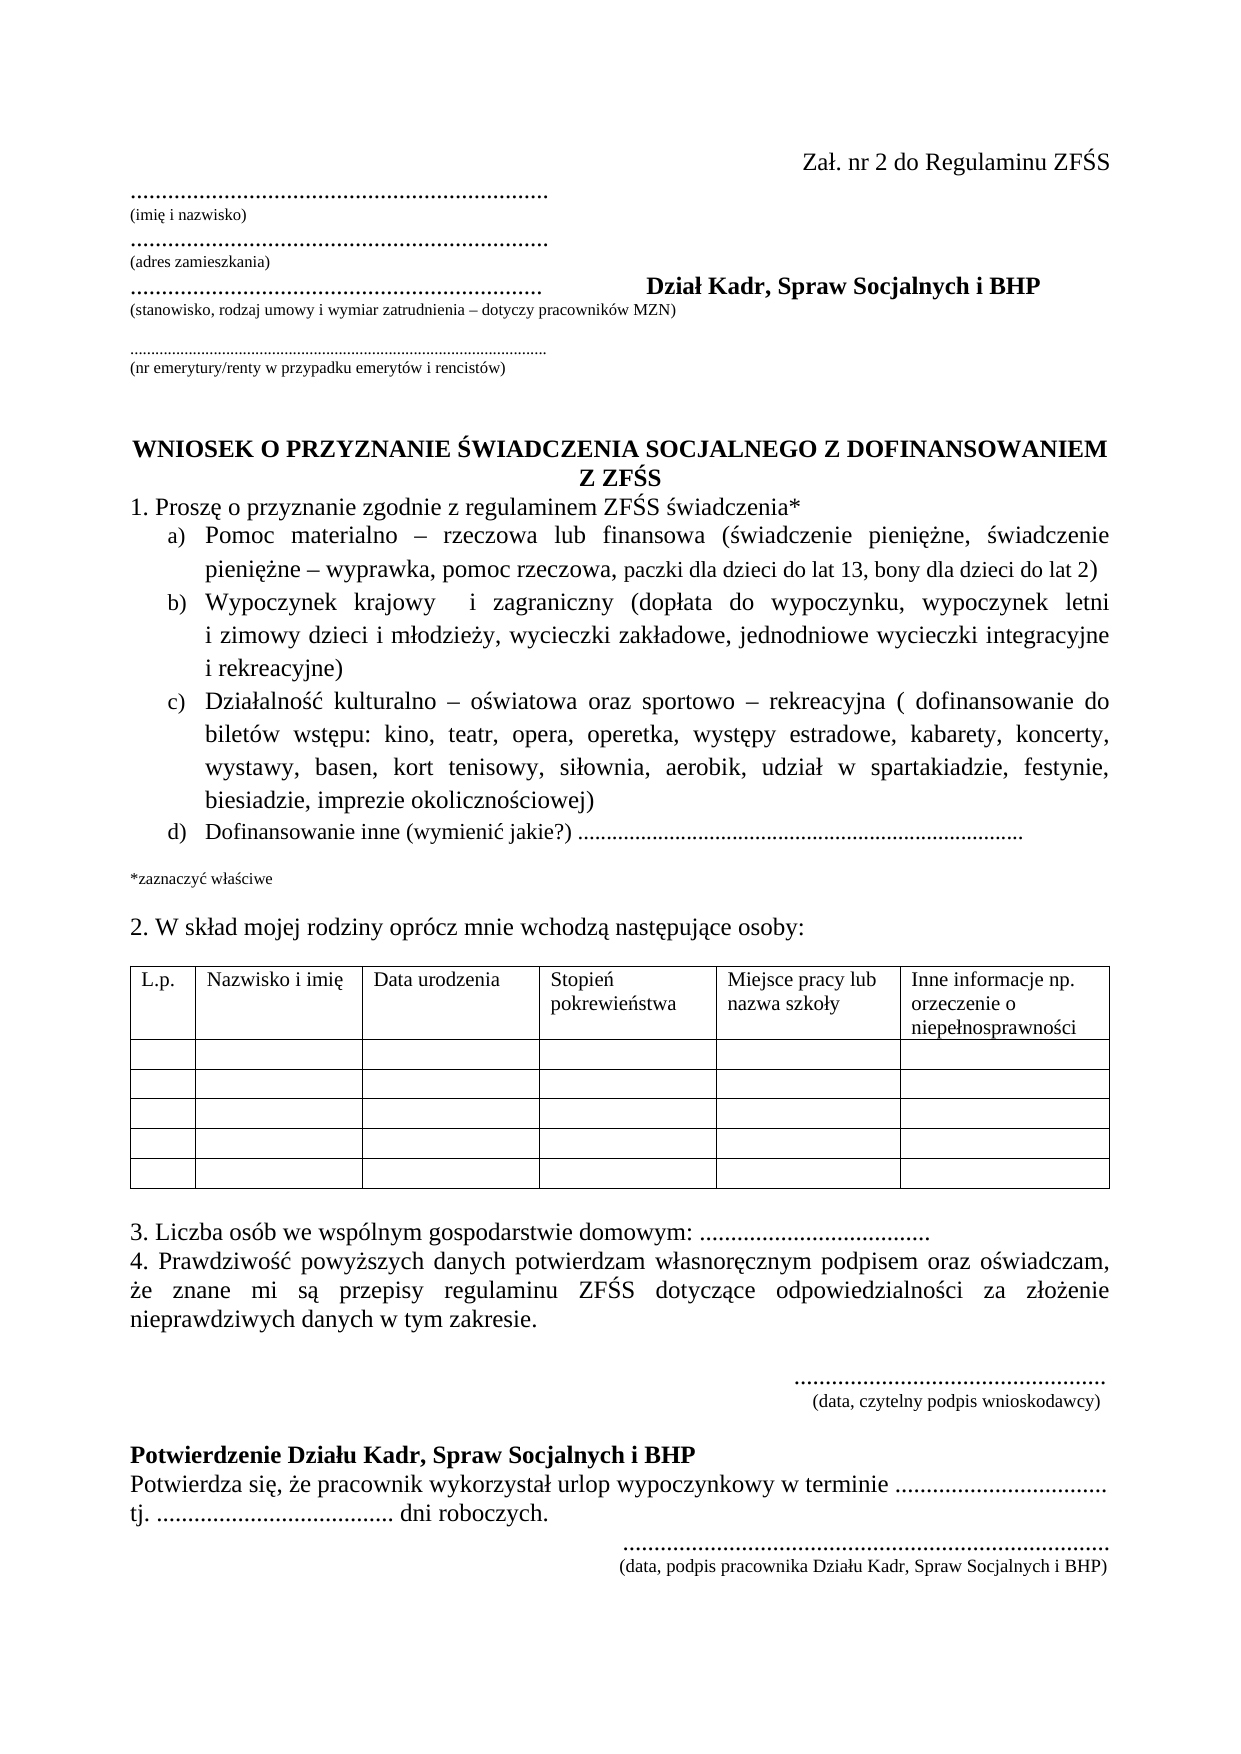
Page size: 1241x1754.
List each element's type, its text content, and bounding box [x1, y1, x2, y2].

table_cell [901, 1159, 1109, 1188]
table_header Miejsce pracy lub nazwa szkoły [717, 967, 900, 1039]
text .................................................. [720, 1361, 1110, 1390]
table_cell [196, 1129, 362, 1158]
table_cell [131, 1159, 195, 1188]
table_header L.p. [131, 967, 195, 1039]
table_cell [196, 1099, 362, 1128]
text (adres zamieszkania) [130, 252, 1110, 271]
table_cell [131, 1040, 195, 1068]
table_cell [363, 1070, 539, 1098]
text Potwierdzenie Działu Kadr, Spraw Socjalnych i BHP [130, 1440, 1110, 1469]
table_cell [901, 1129, 1109, 1158]
text (imię i nazwisko) [130, 204, 1110, 223]
table_cell [196, 1070, 362, 1098]
text .................................................................................................... [130, 338, 1110, 358]
text tj. ...................................... dni roboczych. [130, 1498, 1110, 1527]
table_cell [717, 1070, 900, 1098]
table_cell [717, 1040, 900, 1068]
text 4. Prawdziwość powyższych danych potwierdzam własnoręcznym podpisem oraz oświadczam, że znane mi są przepisy regulaminu ZFŚS dotyczące odpowiedzialności za złożenie nieprawdziwych danych w tym zakresie. [130, 1246, 1110, 1332]
text (stanowisko, rodzaj umowy i wymiar zatrudnienia – dotyczy pracowników MZN) [130, 300, 1110, 319]
text ................................................................... [130, 176, 1110, 204]
table_cell [717, 1099, 900, 1128]
table_cell [363, 1129, 539, 1158]
text ................................................................... [130, 223, 1110, 252]
table_cell [717, 1159, 900, 1188]
table_header Data urodzenia [363, 967, 539, 1039]
text (data, czytelny podpis wnioskodawcy) [720, 1390, 1110, 1412]
text (nr emerytury/renty w przypadku emerytów i rencistów) [130, 358, 1110, 377]
table_cell [540, 1040, 716, 1068]
text 1. Proszę o przyznanie zgodnie z regulaminem ZFŚS świadczenia* [130, 492, 1110, 521]
text 2. W skład mojej rodziny oprócz mnie wchodzą następujące osoby: [130, 912, 1110, 940]
table_cell [131, 1129, 195, 1158]
table_cell [131, 1099, 195, 1128]
table_header Inne informacje np. orzeczenie o niepełnosprawności [901, 967, 1109, 1039]
text .................................................................. Dział Kadr, Spraw Socjalnych i BHP [130, 271, 1110, 300]
list Dofinansowanie inne (wymienić jakie?) .............................................................................. [167, 818, 1110, 844]
table_cell [131, 1070, 195, 1098]
text Zał. nr 2 do Regulaminu ZFŚS [130, 147, 1110, 176]
table_cell [363, 1099, 539, 1128]
table_cell [901, 1040, 1109, 1068]
list Działalność kulturalno – oświatowa oraz sportowo – rekreacyjna ( dofinansowanie do biletów wstępu: kino, teatr, opera, operetka, występy estradowe, kabarety, koncerty, wystawy, basen, kort tenisowy, siłownia, aerobik, udział w spartakiadzie, festynie, biesiadzie, imprezie okolicznościowej) [167, 686, 1110, 813]
table_cell [540, 1070, 716, 1098]
list Wypoczynek krajowy i zagraniczny (dopłata do wypoczynku, wypoczynek letni i zimowy dzieci i młodzieży, wycieczki zakładowe, jednodniowe wycieczki integracyjne i rekreacyjne) [167, 587, 1110, 681]
table_header Nazwisko i imię [196, 967, 362, 1039]
table_cell [363, 1159, 539, 1188]
text .............................................................................. [572, 1527, 1110, 1555]
text Potwierdza się, że pracownik wykorzystał urlop wypoczynkowy w terminie .................................. [130, 1469, 1110, 1498]
table_cell [363, 1040, 539, 1068]
table_cell [540, 1129, 716, 1158]
text 3. Liczba osób we wspólnym gospodarstwie domowym: ..................................... [130, 1217, 1110, 1246]
table_cell [901, 1099, 1109, 1128]
text WNIOSEK O PRZYZNANIE ŚWIADCZENIA SOCJALNEGO Z DOFINANSOWANIEM Z ZFŚS [130, 434, 1110, 492]
table_cell [540, 1159, 716, 1188]
table_cell [196, 1159, 362, 1188]
list Pomoc materialno – rzeczowa lub finansowa (świadczenie pieniężne, świadczenie pieniężne – wyprawka, pomoc rzeczowa, paczki dla dzieci do lat 13, bony dla dzieci do lat 2) [167, 521, 1110, 582]
table_header Stopień pokrewieństwa [540, 967, 716, 1039]
table_cell [717, 1129, 900, 1158]
text (data, podpis pracownika Działu Kadr, Spraw Socjalnych i BHP) [572, 1555, 1110, 1577]
text *zaznaczyć właściwe [130, 869, 1110, 888]
table_cell [540, 1099, 716, 1128]
table_cell [196, 1040, 362, 1068]
table_cell [901, 1070, 1109, 1098]
